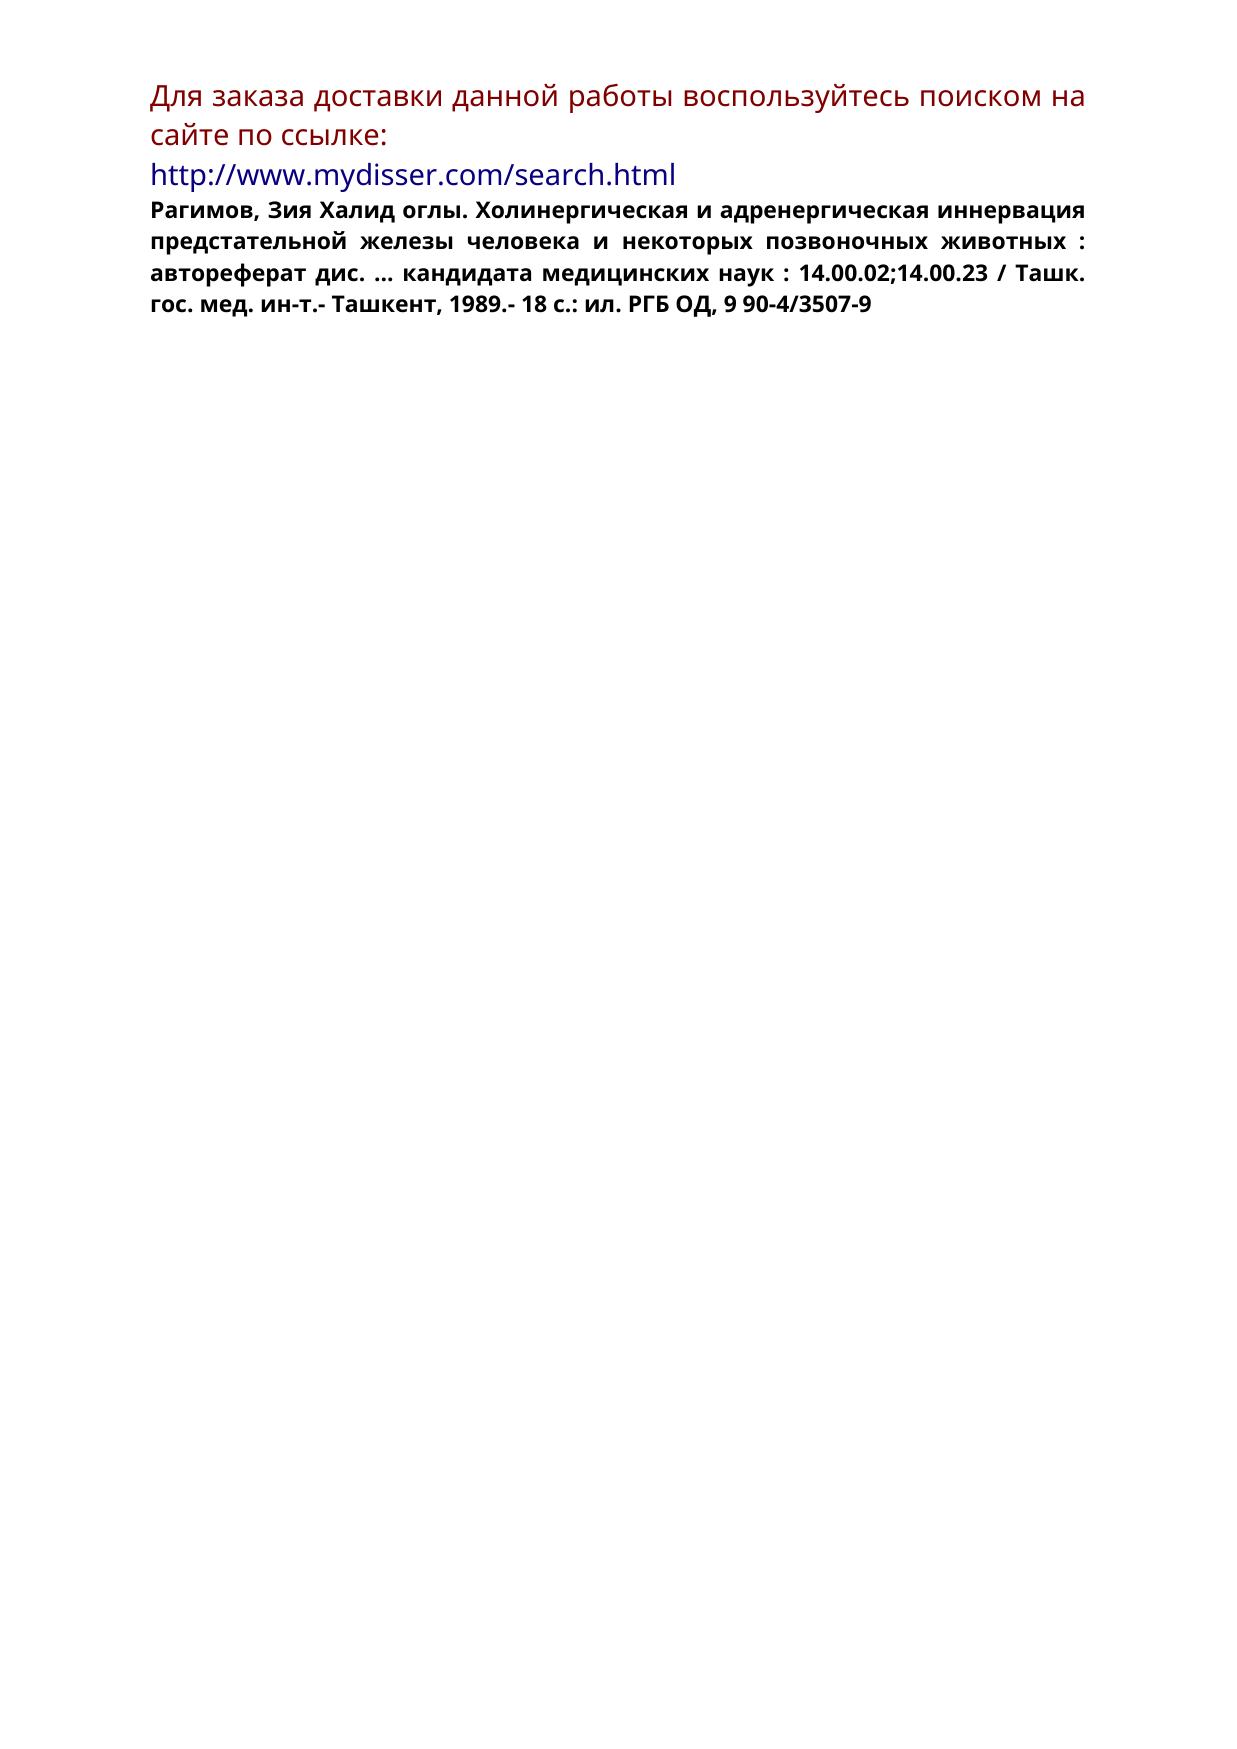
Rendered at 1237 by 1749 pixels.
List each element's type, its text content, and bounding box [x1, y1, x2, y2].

text Рагимов, Зия Халид оглы. Холинергическая и адренергическая иннервация предстательной железы человека и некоторых позвоночных животных : автореферат дис. ... кандидата медицинских наук : 14.00.02;14.00.23 / Ташк. гос. мед. ин-т.- Ташкент, 1989.- 18 с.: ил. РГБ ОД, 9 90-4/3507-9 [150, 194, 1086, 319]
